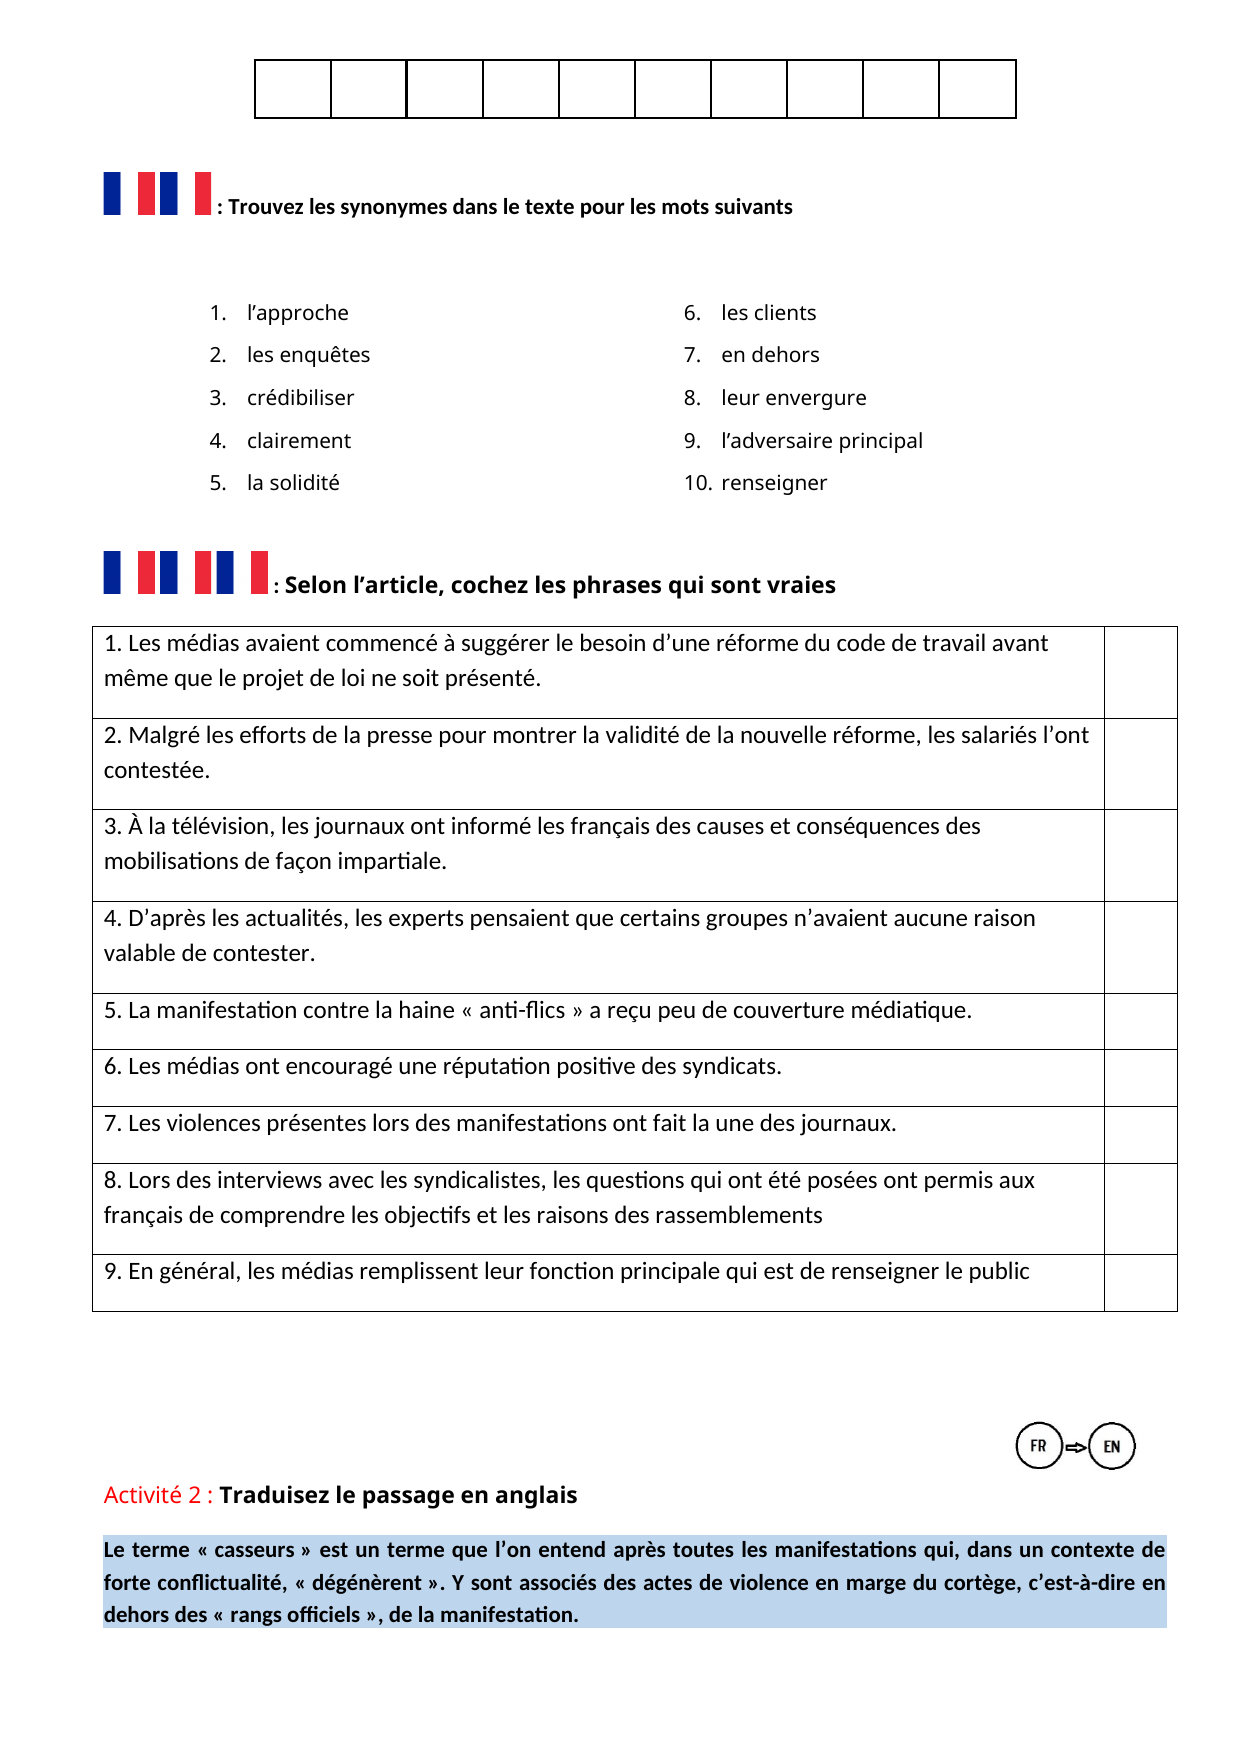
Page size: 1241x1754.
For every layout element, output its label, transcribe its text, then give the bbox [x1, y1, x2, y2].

table_cell [1105, 1050, 1177, 1106]
picture [103, 551, 155, 594]
table_cell 6. Les médias ont encouragé une réputation positive des syndicats. [93, 1050, 1104, 1106]
picture [1012, 1411, 1150, 1477]
table_cell [256, 61, 330, 117]
table_cell [1105, 1164, 1177, 1254]
table_cell [1105, 810, 1177, 901]
table_cell [560, 61, 634, 117]
text Le terme « casseurs » est un terme que l’on entend après toutes les manifestations qui, dans un contexte de forte conflictualité, « dégénèrent ». Y sont associés des actes de violence en marge du cortège, c’est-à-dire en dehors des « rangs officiels », de la manifestation. [103, 1535, 1167, 1628]
table_cell [940, 61, 1015, 117]
table_header les clients en dehors leur envergure l’adversaire principal renseigner [635, 298, 1109, 551]
text : Trouvez les synonymes dans le texte pour les mots suivants [103, 172, 1167, 220]
table_cell [636, 61, 710, 117]
table_header [1105, 627, 1177, 718]
table_cell [712, 61, 786, 117]
table_header 1. Les médias avaient commencé à suggérer le besoin d’une réforme du code de travail avant même que le projet de loi ne soit présenté. [93, 627, 1104, 718]
picture [160, 172, 212, 215]
picture [103, 172, 155, 215]
table_cell 2. Malgré les efforts de la presse pour montrer la validité de la nouvelle réforme, les salariés l’ont contestée. [93, 719, 1104, 809]
table_cell [484, 61, 558, 117]
table_cell [1105, 994, 1177, 1049]
table_cell 7. Les violences présentes lors des manifestations ont fait la une des journaux. [93, 1107, 1104, 1163]
table_cell 8. Lors des interviews avec les syndicalistes, les questions qui ont été posées ont permis aux français de comprendre les objectifs et les raisons des rassemblements [93, 1164, 1104, 1254]
table_cell [1105, 1107, 1177, 1163]
table_header l’approche les enquêtes crédibiliser clairement la solidité [161, 298, 635, 551]
table_cell 4. D’après les actualités, les experts pensaient que certains groupes n’avaient aucune raison valable de contester. [93, 902, 1104, 993]
table_cell [332, 61, 405, 117]
table_cell 5. La manifestation contre la haine « anti-flics » a reçu peu de couverture médiatique. [93, 994, 1104, 1049]
picture [160, 551, 212, 594]
table_cell [408, 61, 482, 117]
table_cell [1105, 719, 1177, 809]
table_cell [864, 61, 938, 117]
text Activité 2 : Traduisez le passage en anglais [103, 1479, 1167, 1510]
table_cell [788, 61, 862, 117]
table_cell [1105, 1255, 1177, 1311]
table_cell 9. En général, les médias remplissent leur fonction principale qui est de renseigner le public [93, 1255, 1104, 1311]
table_cell [1105, 902, 1177, 993]
table_cell 3. À la télévision, les journaux ont informé les français des causes et conséquences des mobilisations de façon impartiale. [93, 810, 1104, 901]
text : Selon l’article, cochez les phrases qui sont vraies [103, 551, 1167, 601]
picture [216, 551, 268, 594]
